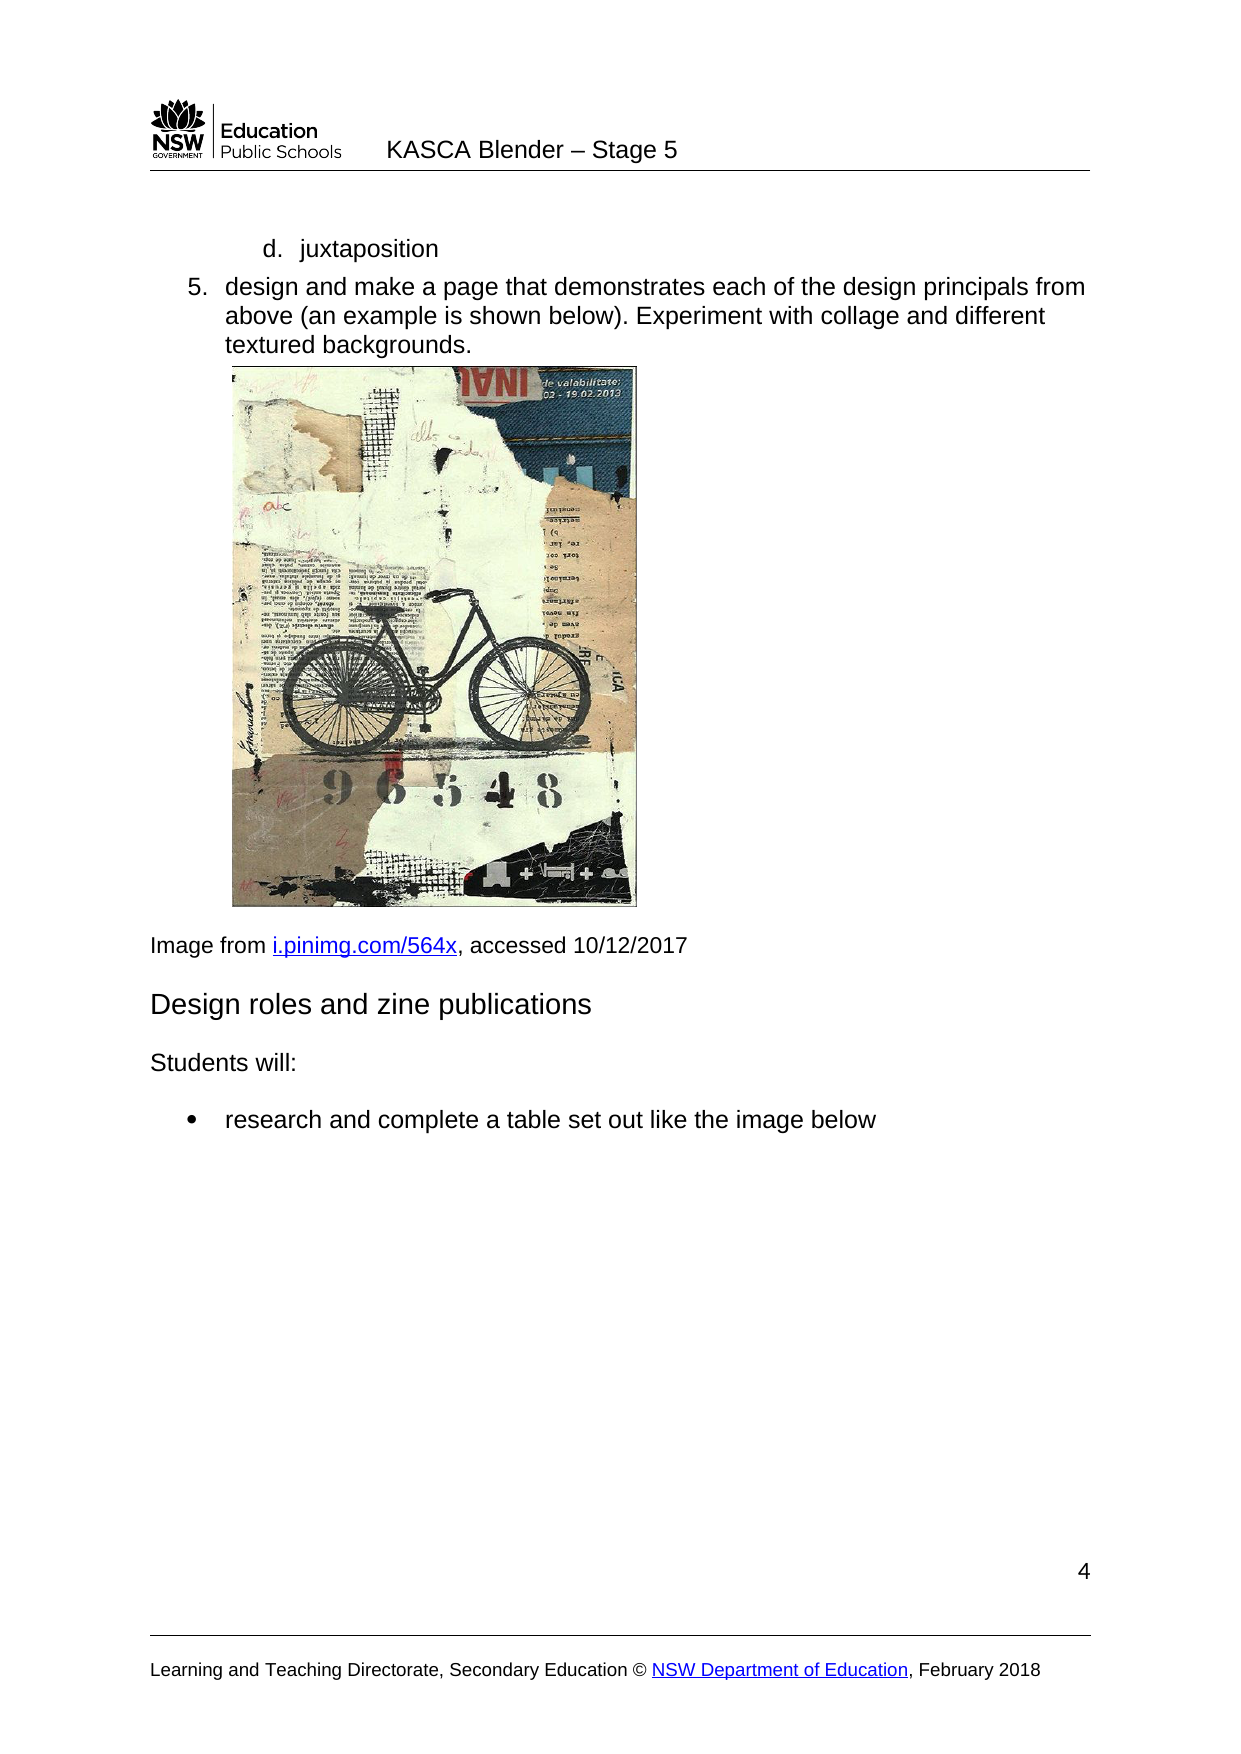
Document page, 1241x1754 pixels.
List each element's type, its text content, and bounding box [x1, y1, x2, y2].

text Design roles and zine publications [150, 987, 1090, 1021]
text Image from i.pinimg.com/564x, accessed 10/12/2017 [150, 932, 1031, 958]
list design and make a page that demonstrates each of the design principals from above (an example is shown below). Experiment with collage and different textured backgrounds. [187, 271, 1090, 358]
list research and complete a table set out like the image below [187, 1102, 1090, 1133]
picture [232, 366, 637, 907]
picture [150, 98, 343, 159]
list juxtaposition [262, 233, 1090, 263]
text Students will: [150, 1046, 1090, 1077]
